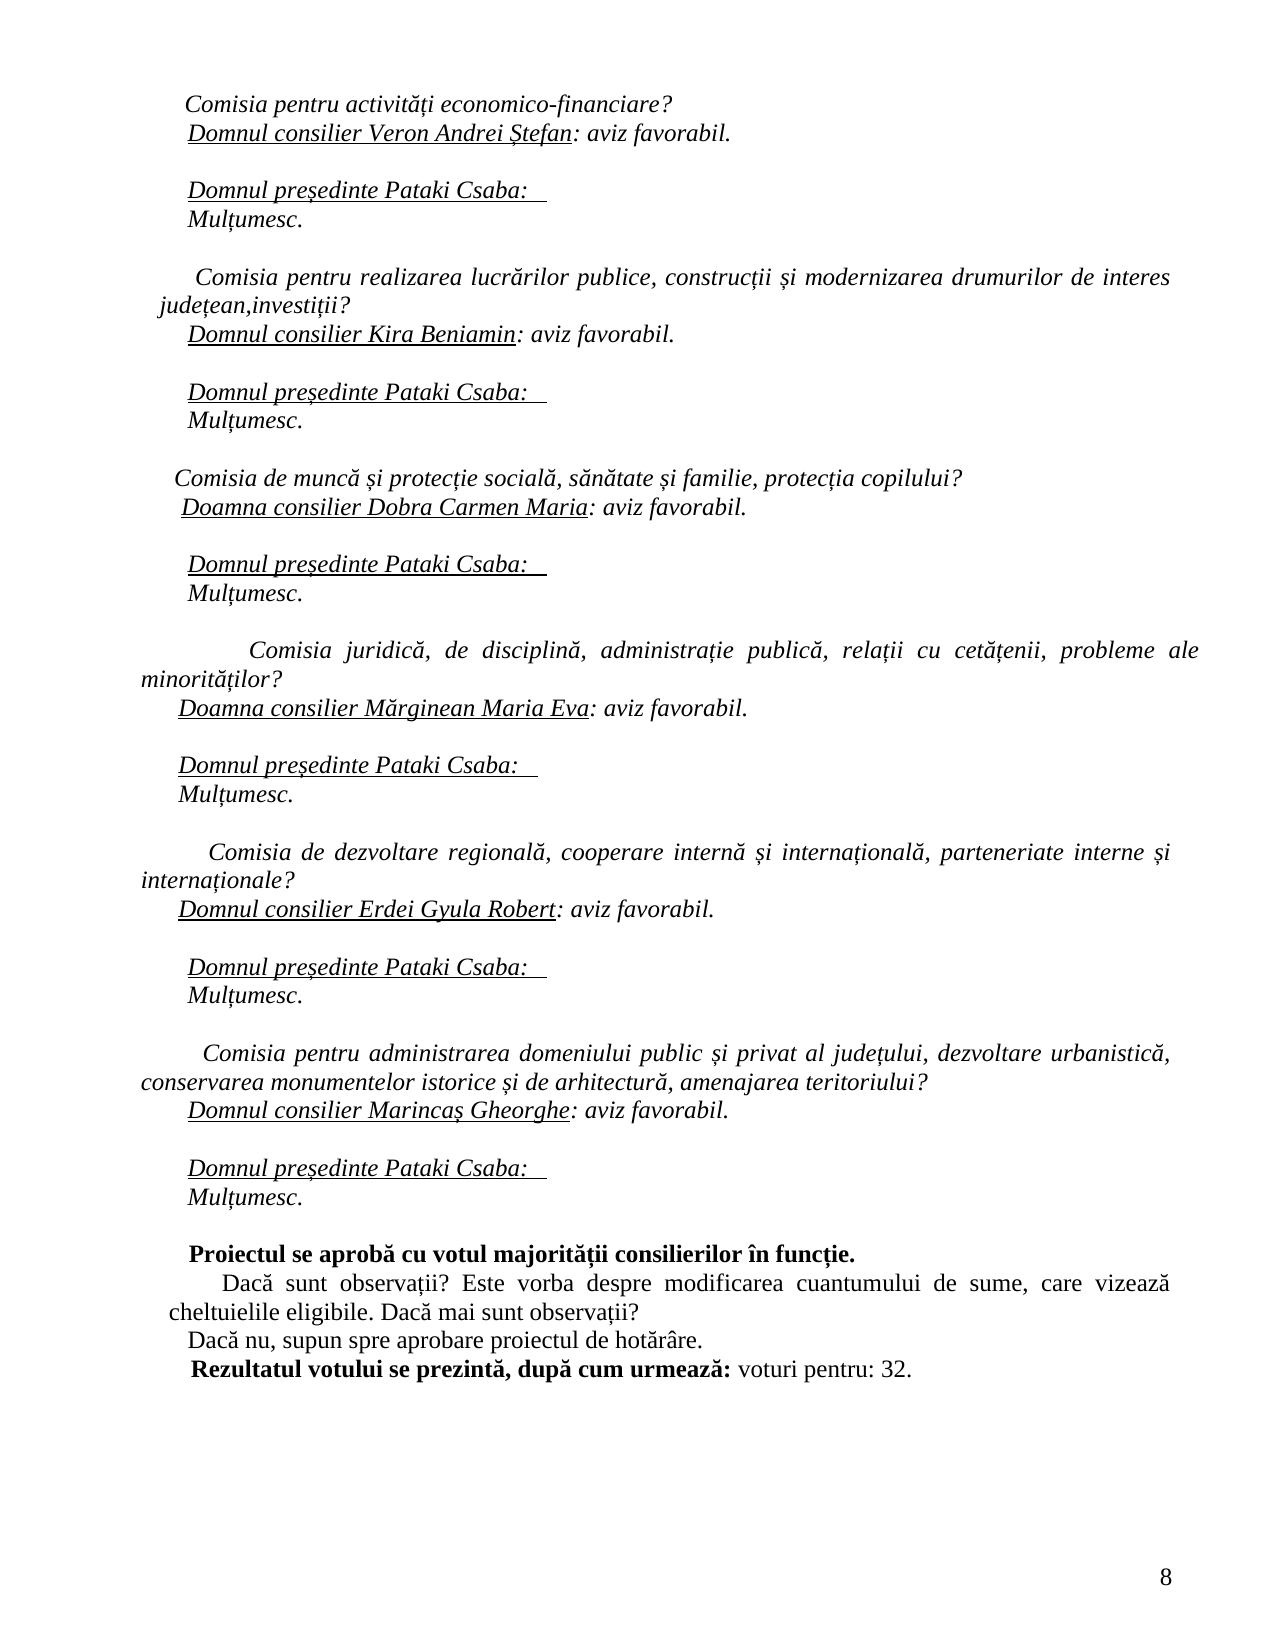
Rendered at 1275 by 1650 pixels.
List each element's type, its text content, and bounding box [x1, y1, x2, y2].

text Domnul președinte Pataki Csaba: [187, 1153, 1172, 1182]
text Domnul consilier Kira Beniamin: aviz favorabil. [159, 319, 1172, 348]
text Doamna consilier Mărginean Maria Eva: aviz favorabil. [178, 693, 1172, 722]
text Domnul președinte Pataki Csaba: [178, 751, 1172, 779]
text Mulțumesc. [178, 779, 1172, 808]
text Mulțumesc. [169, 981, 1172, 1009]
text Mulțumesc. [187, 1182, 1172, 1211]
text Domnul consilier Veron Andrei Ștefan: aviz favorabil. [187, 118, 1172, 147]
text Comisia pentru administrarea domeniului public și privat al județului, dezvoltare urbanistică, conservarea monumentelor istorice și de arhitectură, amenajarea teritoriului? [141, 1038, 1172, 1096]
text Dacă nu, supun spre aprobare proiectul de hotărâre. [56, 1326, 1172, 1354]
text Mulțumesc. [159, 406, 1172, 434]
text Domnul președinte Pataki Csaba: [187, 176, 1172, 204]
text Dacă sunt observații? Este vorba despre modificarea cuantumului de sume, care vizează cheltuielile eligibile. Dacă mai sunt observații? [159, 1268, 1172, 1326]
text Comisia juridică, de disciplină, administrație publică, relații cu cetățenii, probleme ale minorităților? [111, 636, 1201, 693]
text Mulțumesc. [187, 204, 1172, 233]
text Domnul președinte Pataki Csaba: [187, 549, 1172, 578]
text Comisia pentru activități economico-financiare? [141, 89, 1172, 118]
text Domnul consilier Erdei Gyula Robert: aviz favorabil. [169, 894, 1172, 923]
text Domnul președinte Pataki Csaba: [159, 377, 1172, 406]
text Domnul președinte Pataki Csaba: [187, 952, 1172, 981]
text Rezultatul votului se prezintă, după cum urmează: voturi pentru: 32. [159, 1354, 1172, 1383]
text Comisia pentru realizarea lucrărilor publice, construcții și modernizarea drumurilor de interes județean,investiții? [130, 262, 1172, 319]
text Doamna consilier Dobra Carmen Maria: aviz favorabil. [169, 492, 1172, 521]
text Comisia de muncă și protecție socială, sănătate și familie, protecția copilului? [111, 463, 1172, 492]
text Domnul consilier Marincaș Gheorghe: aviz favorabil. [169, 1096, 1172, 1124]
text Comisia de dezvoltare regională, cooperare internă și internațională, parteneriate interne și internaționale? [111, 837, 1172, 894]
text Mulțumesc. [187, 578, 1172, 607]
text Proiectul se aprobă cu votul majorității consilierilor în funcție. [51, 1239, 1172, 1268]
